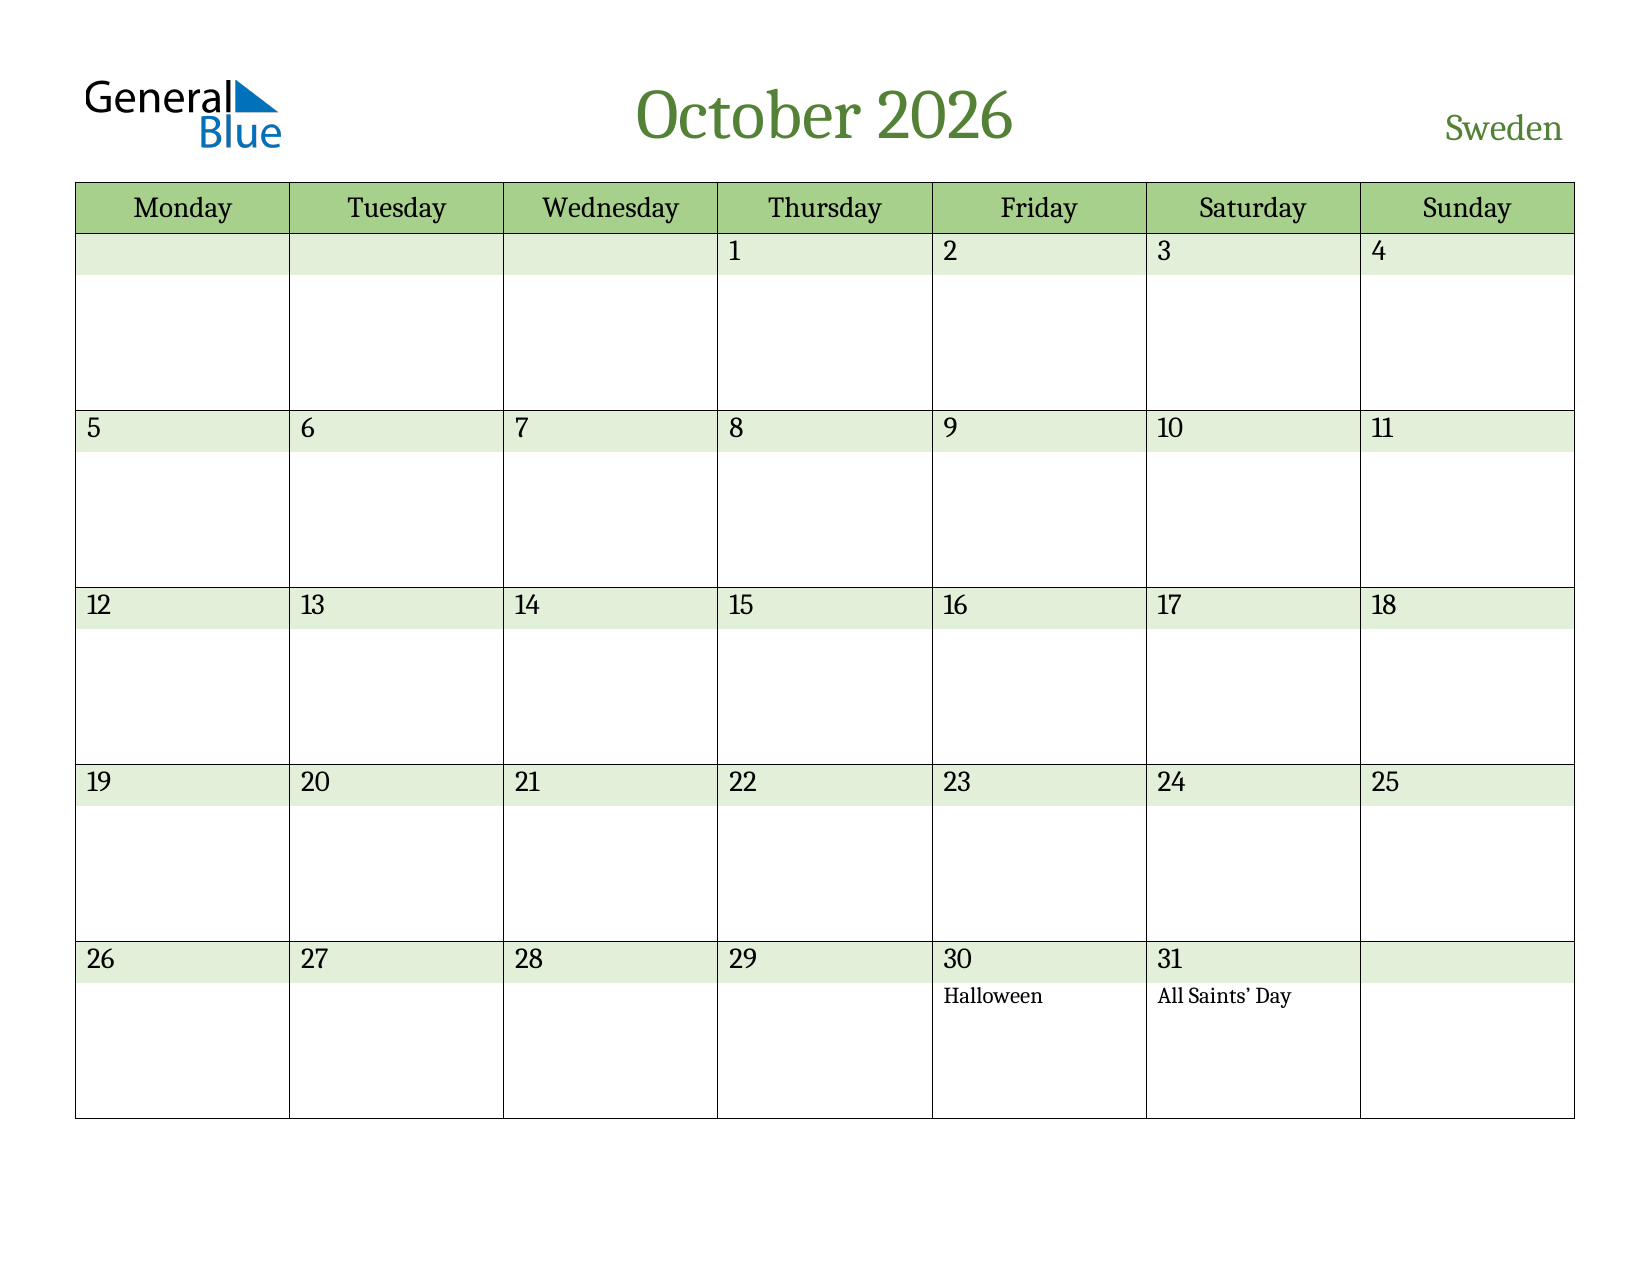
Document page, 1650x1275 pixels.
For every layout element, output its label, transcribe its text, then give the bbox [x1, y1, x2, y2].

table_cell 15 [718, 588, 932, 629]
table_cell 9 [933, 411, 1146, 452]
table_cell [1361, 275, 1574, 410]
table_cell 7 [504, 411, 717, 452]
table_cell [1147, 629, 1360, 764]
table_cell Friday [933, 183, 1146, 233]
table_cell Sunday [1361, 183, 1574, 233]
table_cell [933, 629, 1146, 764]
table_cell 11 [1361, 411, 1574, 452]
table_cell [718, 806, 932, 941]
table_cell 5 [76, 411, 289, 452]
table_cell [1361, 942, 1574, 983]
table_cell [76, 983, 289, 1118]
table_cell [504, 234, 717, 275]
table_cell [504, 983, 717, 1118]
table_header [76, 75, 503, 182]
table_cell [718, 452, 932, 587]
table_cell [290, 983, 503, 1118]
table_cell 21 [504, 765, 717, 806]
table_cell 10 [1147, 411, 1360, 452]
table_cell 30 [933, 942, 1146, 983]
table_cell [290, 629, 503, 764]
table_cell [1147, 452, 1360, 587]
table_cell [76, 806, 289, 941]
table_header Sweden [1146, 75, 1574, 182]
table_cell [933, 452, 1146, 587]
table_cell [1147, 275, 1360, 410]
table_cell [718, 275, 932, 410]
table_cell 27 [290, 942, 503, 983]
table_cell Tuesday [290, 183, 503, 233]
table_cell [1361, 452, 1574, 587]
table_cell [76, 275, 289, 410]
table_cell [1361, 629, 1574, 764]
table_cell [718, 629, 932, 764]
table_cell [504, 629, 717, 764]
table_cell Monday [76, 183, 289, 233]
table_cell 29 [718, 942, 932, 983]
table_cell [933, 806, 1146, 941]
table_cell [290, 806, 503, 941]
table_cell 18 [1361, 588, 1574, 629]
table_cell [76, 234, 289, 275]
table_cell [1361, 806, 1574, 941]
table_cell 1 [718, 234, 932, 275]
table_cell 28 [504, 942, 717, 983]
table_cell 31 [1147, 942, 1360, 983]
table_cell 8 [718, 411, 932, 452]
table_cell Saturday [1147, 183, 1360, 233]
table_cell Wednesday [504, 183, 717, 233]
table_cell 16 [933, 588, 1146, 629]
table_cell 20 [290, 765, 503, 806]
table_header October 2026 [504, 75, 1146, 182]
table_cell [1361, 983, 1574, 1118]
table_cell [1147, 806, 1360, 941]
table_cell 19 [76, 765, 289, 806]
table_cell [290, 234, 503, 275]
table_cell [504, 452, 717, 587]
table_cell 14 [504, 588, 717, 629]
table_cell 2 [933, 234, 1146, 275]
picture [86, 80, 281, 148]
table_cell Halloween [933, 983, 1146, 1118]
table_cell All Saints’ Day [1147, 983, 1360, 1118]
table_cell 3 [1147, 234, 1360, 275]
table_cell 23 [933, 765, 1146, 806]
table_cell [76, 452, 289, 587]
table_cell [76, 629, 289, 764]
table_cell 6 [290, 411, 503, 452]
table_cell [933, 275, 1146, 410]
table_cell [718, 983, 932, 1118]
table_cell 13 [290, 588, 503, 629]
table_cell 4 [1361, 234, 1574, 275]
table_cell [504, 806, 717, 941]
table_cell [504, 275, 717, 410]
table_cell 24 [1147, 765, 1360, 806]
table_cell 17 [1147, 588, 1360, 629]
table_cell 25 [1361, 765, 1574, 806]
table_cell [290, 452, 503, 587]
table_cell Thursday [718, 183, 932, 233]
table_cell [290, 275, 503, 410]
table_cell 12 [76, 588, 289, 629]
table_cell 22 [718, 765, 932, 806]
table_cell 26 [76, 942, 289, 983]
